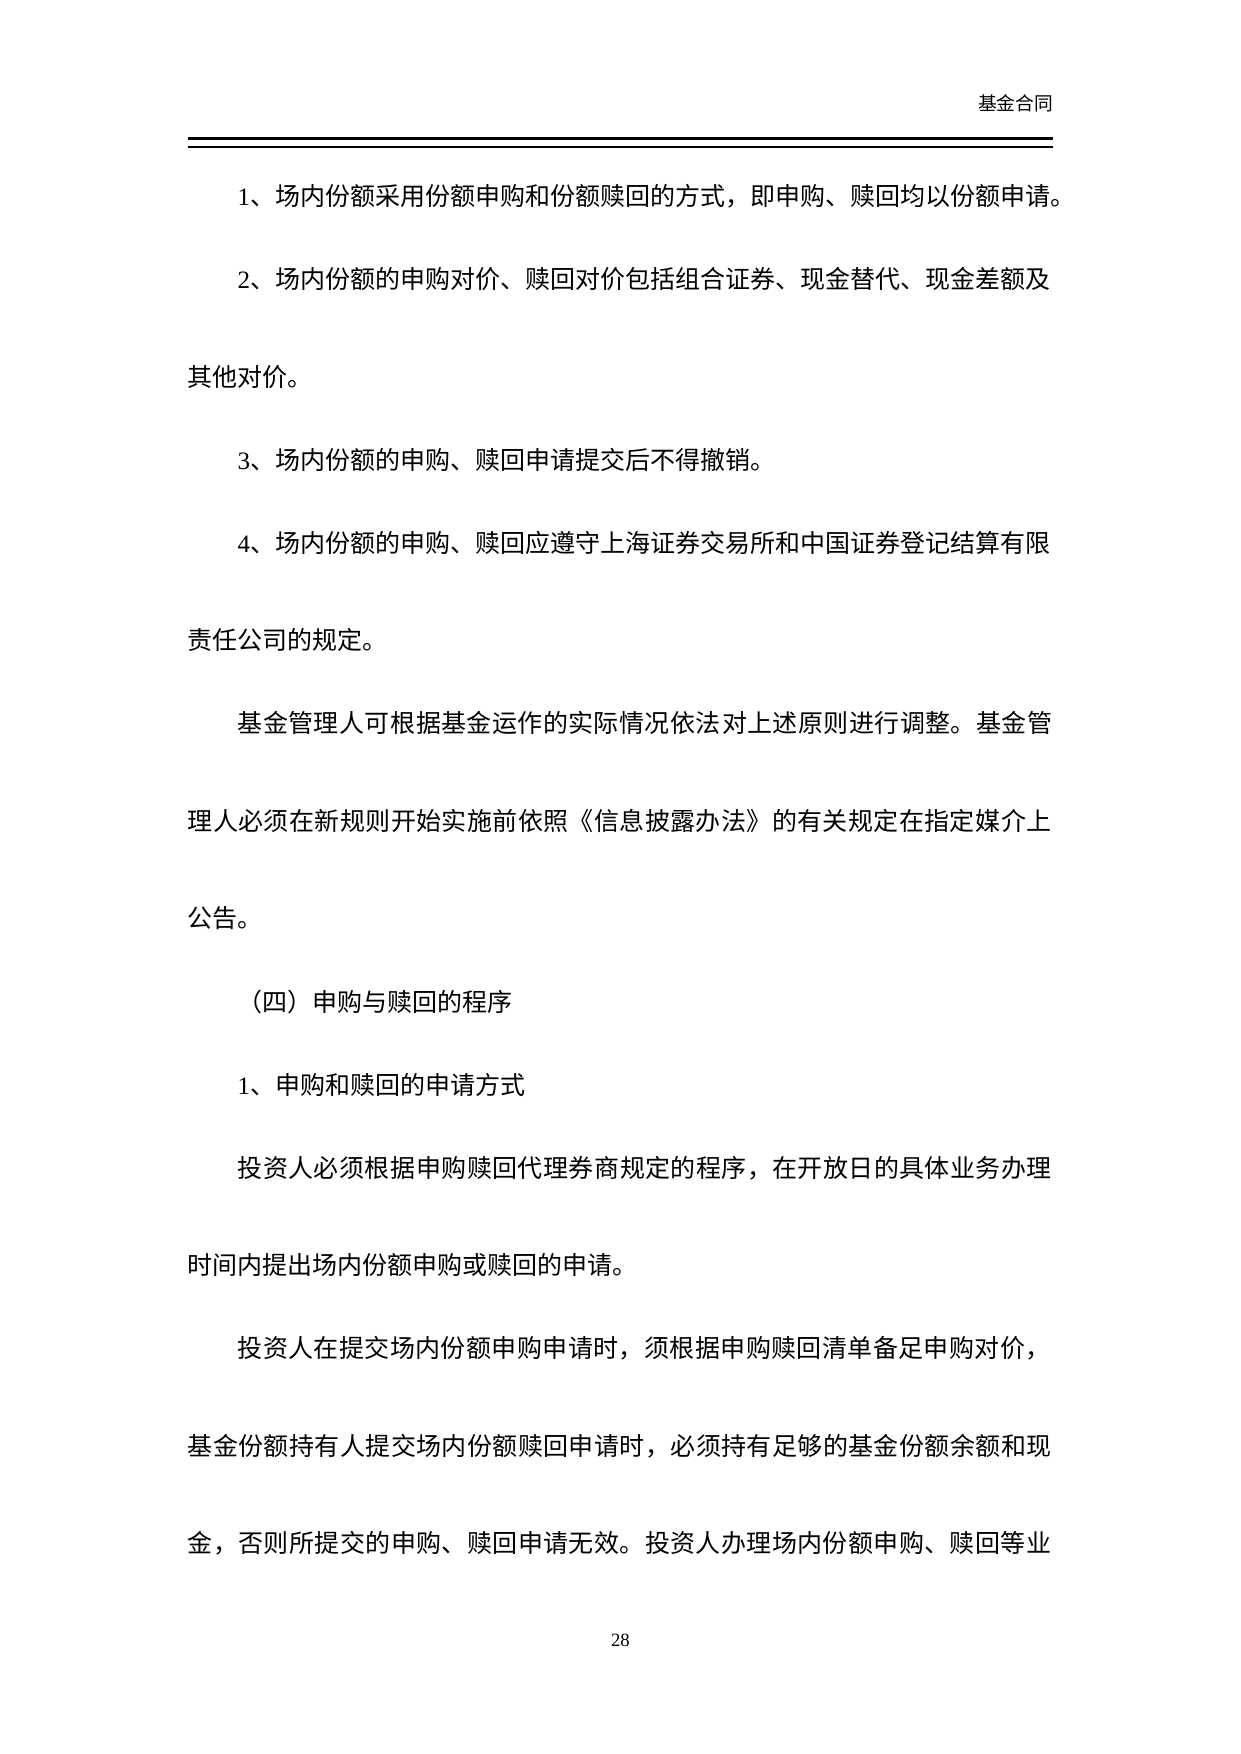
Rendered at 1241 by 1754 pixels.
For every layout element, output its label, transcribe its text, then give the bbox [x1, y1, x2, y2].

text 2、场内份额的申购对价、赎回对价包括组合证券、现金替代、现金差额及其他对价。 [187, 245, 1053, 408]
text 1、申购和赎回的申请方式 [187, 1051, 1053, 1116]
text 1、场内份额采用份额申购和份额赎回的方式，即申购、赎回均以份额申请。 [187, 162, 1053, 227]
text 3、场内份额的申购、赎回申请提交后不得撤销。 [187, 426, 1053, 491]
text 投资人必须根据申购赎回代理券商规定的程序，在开放日的具体业务办理时间内提出场内份额申购或赎回的申请。 [187, 1134, 1053, 1296]
text 4、场内份额的申购、赎回应遵守上海证券交易所和中国证券登记结算有限责任公司的规定。 [187, 509, 1053, 671]
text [187, 1314, 1053, 1574]
text （四）申购与赎回的程序 [187, 968, 1053, 1033]
text 基金管理人可根据基金运作的实际情况依法对上述原则进行调整。基金管理人必须在新规则开始实施前依照《信息披露办法》的有关规定在指定媒介上公告。 [187, 689, 1053, 949]
